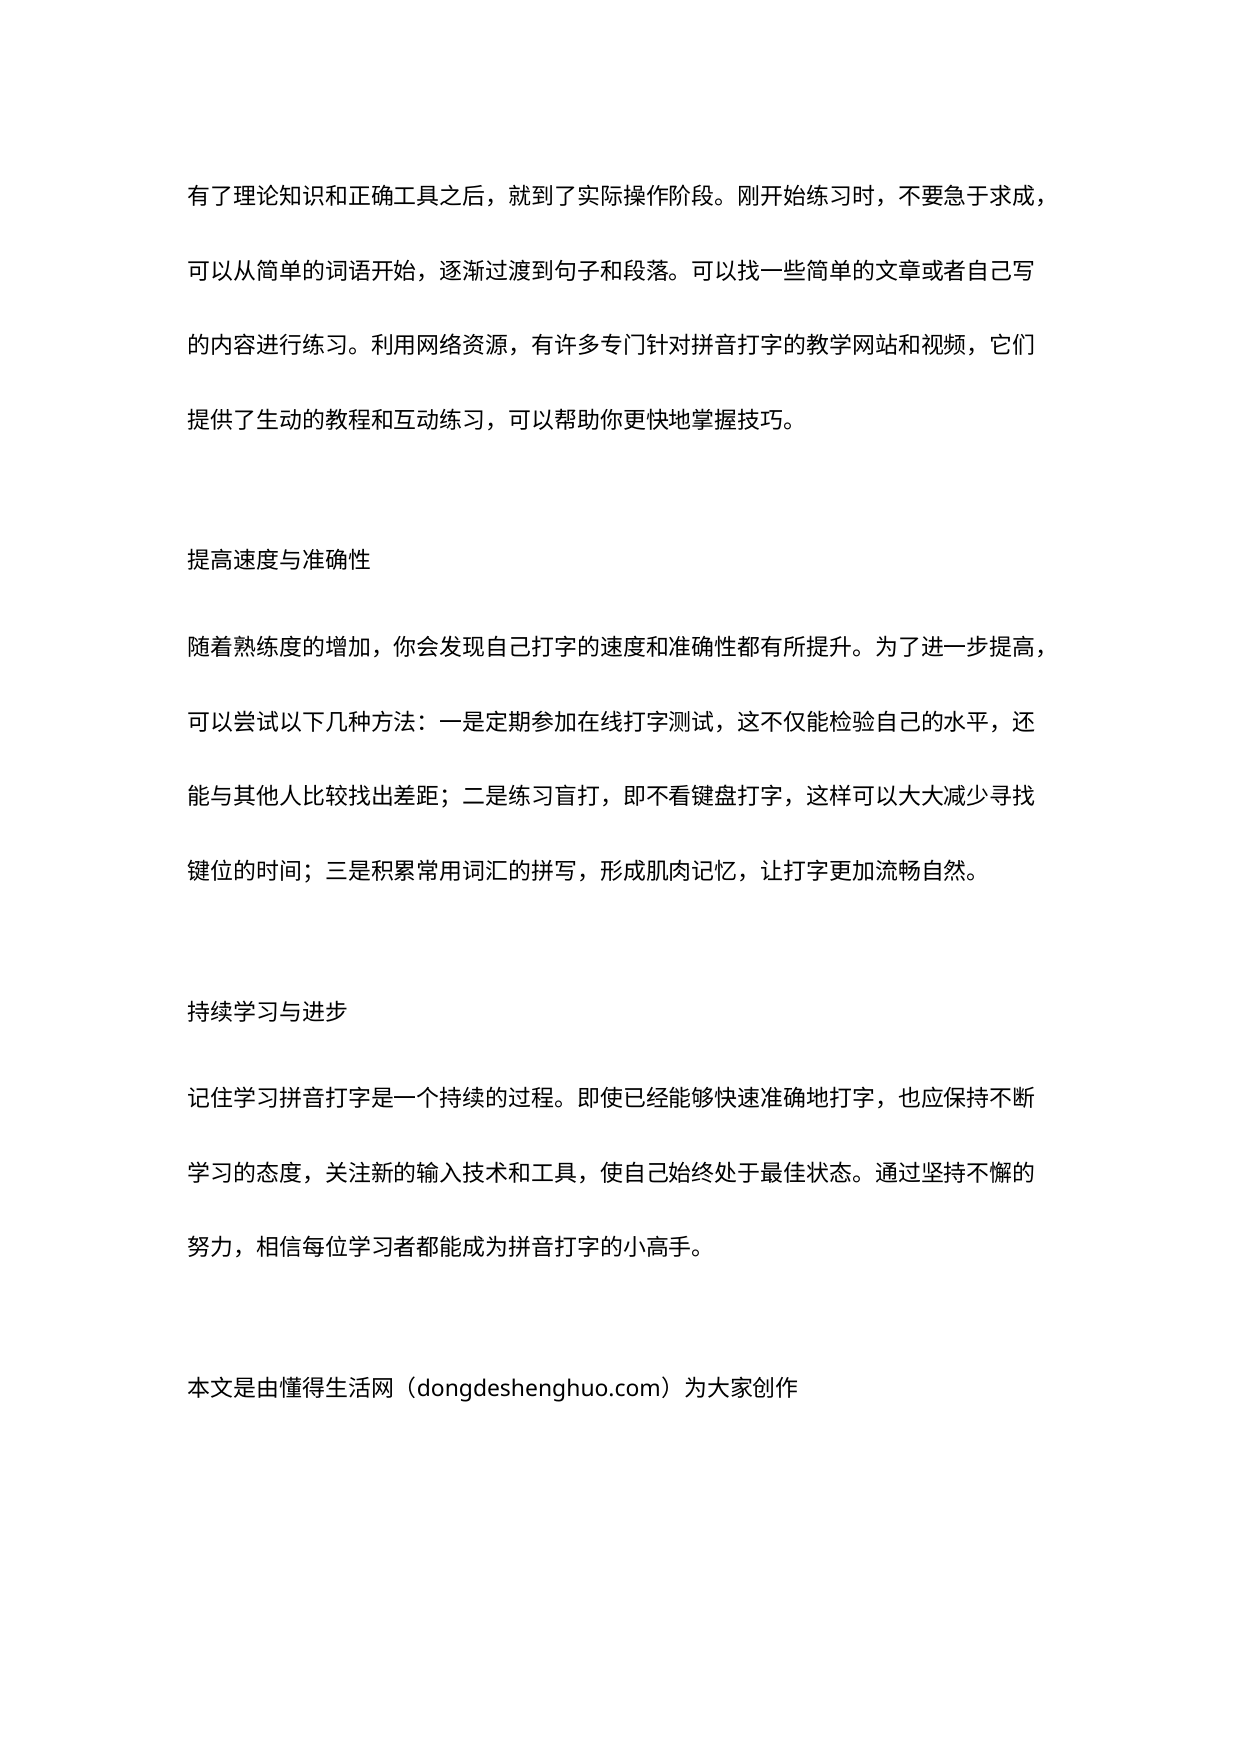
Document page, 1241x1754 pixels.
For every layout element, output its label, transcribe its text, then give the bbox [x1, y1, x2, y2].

text 有了理论知识和正确工具之后，就到了实际操作阶段。刚开始练习时，不要急于求成，可以从简单的词语开始，逐渐过渡到句子和段落。可以找一些简单的文章或者自己写的内容进行练习。利用网络资源，有许多专门针对拼音打字的教学网站和视频，它们提供了生动的教程和互动练习，可以帮助你更快地掌握技巧。 [187, 162, 1053, 451]
text 提高速度与准确性 [187, 526, 1053, 591]
text 记住学习拼音打字是一个持续的过程。即使已经能够快速准确地打字，也应保持不断学习的态度，关注新的输入技术和工具，使自己始终处于最佳状态。通过坚持不懈的努力，相信每位学习者都能成为拼音打字的小高手。 [187, 1064, 1053, 1278]
text 随着熟练度的增加，你会发现自己打字的速度和准确性都有所提升。为了进一步提高，可以尝试以下几种方法：一是定期参加在线打字测试，这不仅能检验自己的水平，还能与其他人比较找出差距；二是练习盲打，即不看键盘打字，这样可以大大减少寻找键位的时间；三是积累常用词汇的拼写，形成肌肉记忆，让打字更加流畅自然。 [187, 613, 1053, 902]
text 本文是由懂得生活网（dongdeshenghuo.com）为大家创作 [187, 1354, 1053, 1419]
text 持续学习与进步 [187, 977, 1053, 1042]
